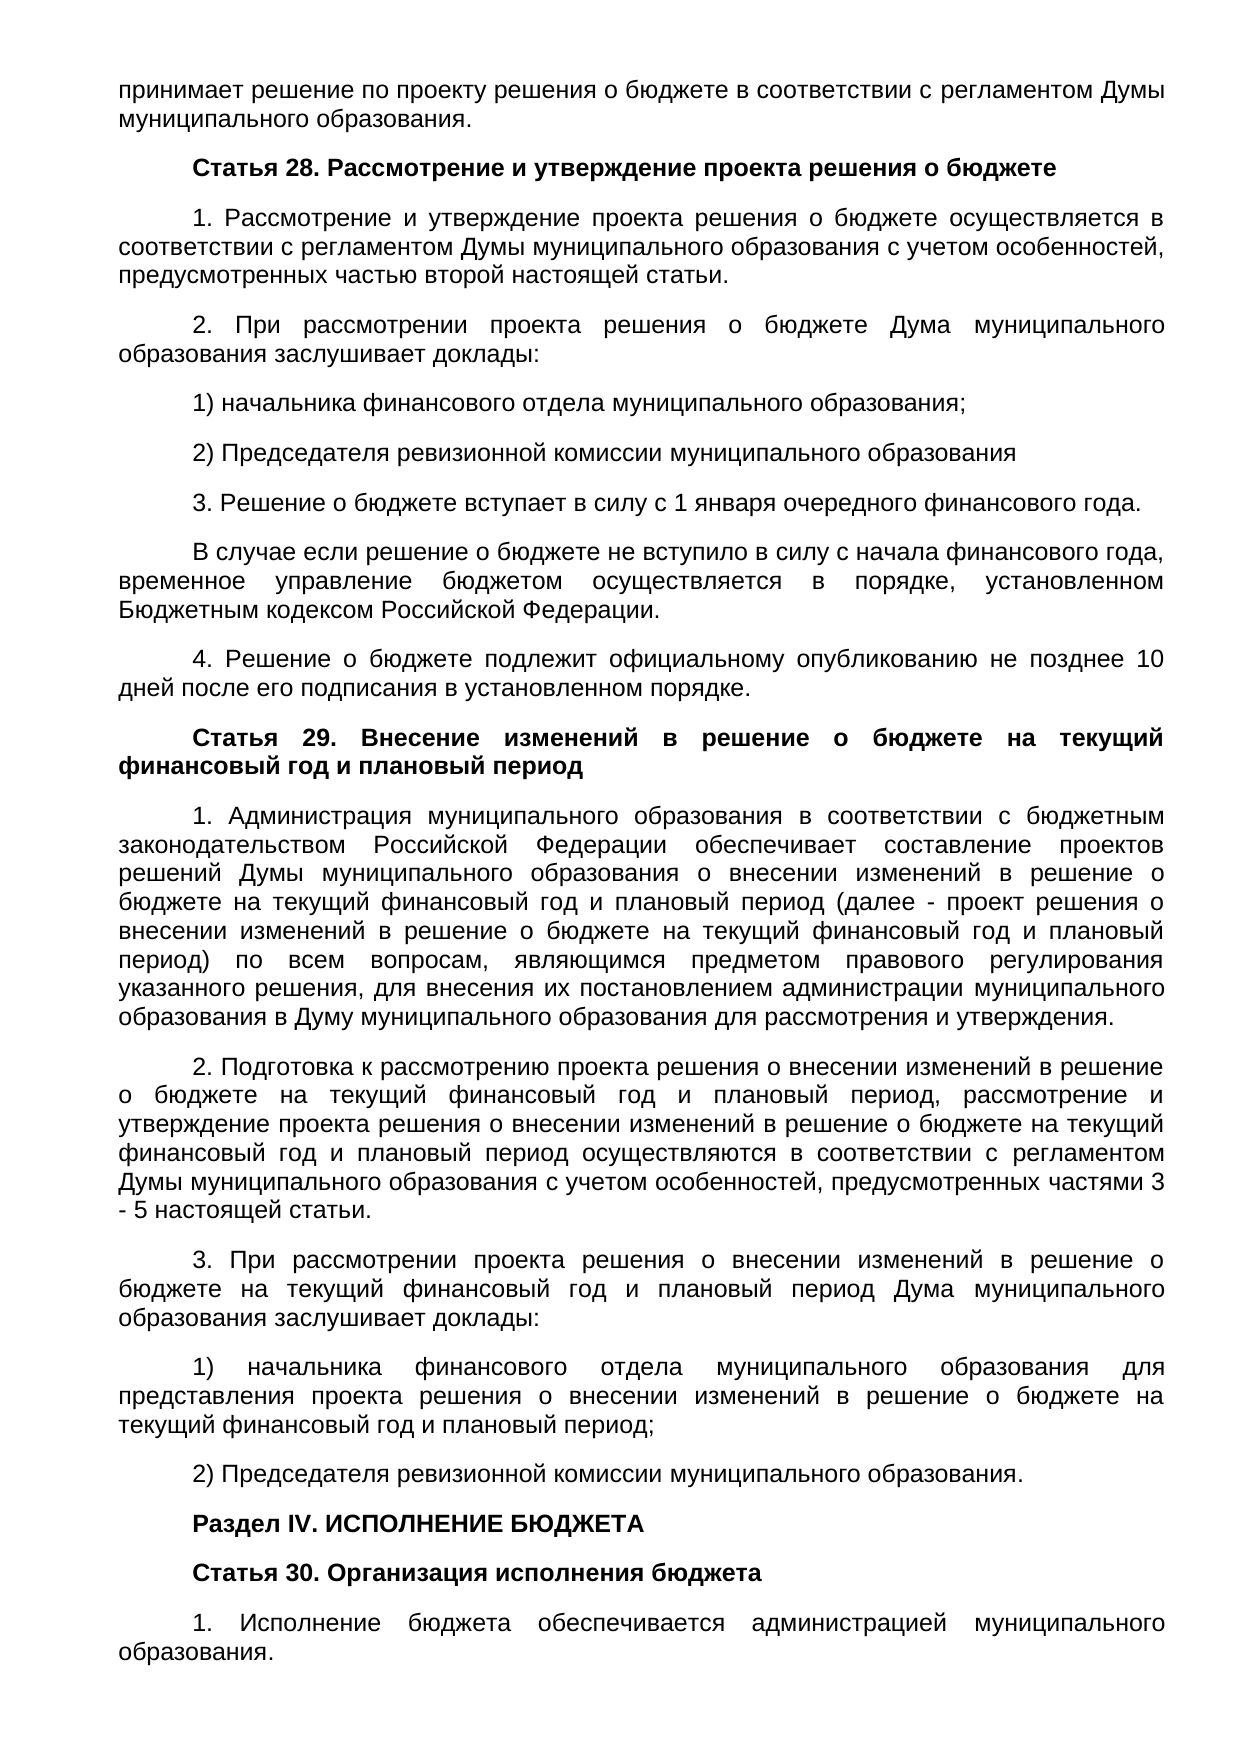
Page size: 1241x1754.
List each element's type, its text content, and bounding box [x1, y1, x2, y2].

text 1. Исполнение бюджета обеспечивается администрацией муниципального образования. [118, 1608, 1165, 1665]
text Статья 28. Рассмотрение и утверждение проекта решения о бюджете [118, 153, 1165, 182]
text 1. Администрация муниципального образования в соответствии с бюджетным законодательством Российской Федерации обеспечивает составление проектов решений Думы муниципального образования о внесении изменений в решение о бюджете на текущий финансовый год и плановый период (далее - проект решения о внесении изменений в решение о бюджете на текущий финансовый год и плановый период) по всем вопросам, являющимся предметом правового регулирования указанного решения, для внесения их постановлением администрации муниципального образования в Думу муниципального образования для рассмотрения и утверждения. [118, 801, 1165, 1031]
text 3. При рассмотрении проекта решения о внесении изменений в решение о бюджете на текущий финансовый год и плановый период Дума муниципального образования заслушивает доклады: [118, 1245, 1165, 1331]
text Раздел IV. ИСПОЛНЕНИЕ БЮДЖЕТА [118, 1509, 1165, 1537]
text Статья 29. Внесение изменений в решение о бюджете на текущий финансовый год и плановый период [118, 722, 1165, 780]
text 1) начальника финансового отдела муниципального образования; [118, 388, 1165, 417]
text 2. При рассмотрении проекта решения о бюджете Дума муниципального образования заслушивает доклады: [118, 310, 1165, 367]
text 4. Решение о бюджете подлежит официальному опубликованию не позднее 10 дней после его подписания в установленном порядке. [118, 644, 1165, 702]
text 1. Рассмотрение и утверждение проекта решения о бюджете осуществляется в соответствии с регламентом Думы муниципального образования с учетом особенностей, предусмотренных частью второй настоящей статьи. [118, 203, 1165, 289]
text В случае если решение о бюджете не вступило в силу с начала финансового года, временное управление бюджетом осуществляется в порядке, установленном Бюджетным кодексом Российской Федерации. [118, 537, 1165, 623]
text 2. Подготовка к рассмотрению проекта решения о внесении изменений в решение о бюджете на текущий финансовый год и плановый период, рассмотрение и утверждение проекта решения о внесении изменений в решение о бюджете на текущий финансовый год и плановый период осуществляются в соответствии с регламентом Думы муниципального образования с учетом особенностей, предусмотренных частями 3 - 5 настоящей статьи. [118, 1052, 1165, 1224]
text 1) начальника финансового отдела муниципального образования для представления проекта решения о внесении изменений в решение о бюджете на текущий финансовый год и плановый период; [118, 1352, 1165, 1438]
text 2) Председателя ревизионной комиссии муниципального образования [118, 438, 1165, 467]
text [118, 75, 1165, 132]
text 2) Председателя ревизионной комиссии муниципального образования. [118, 1459, 1165, 1488]
text Статья 30. Организация исполнения бюджета [118, 1558, 1165, 1587]
text 3. Решение о бюджете вступает в силу с 1 января очередного финансового года. [118, 487, 1165, 516]
